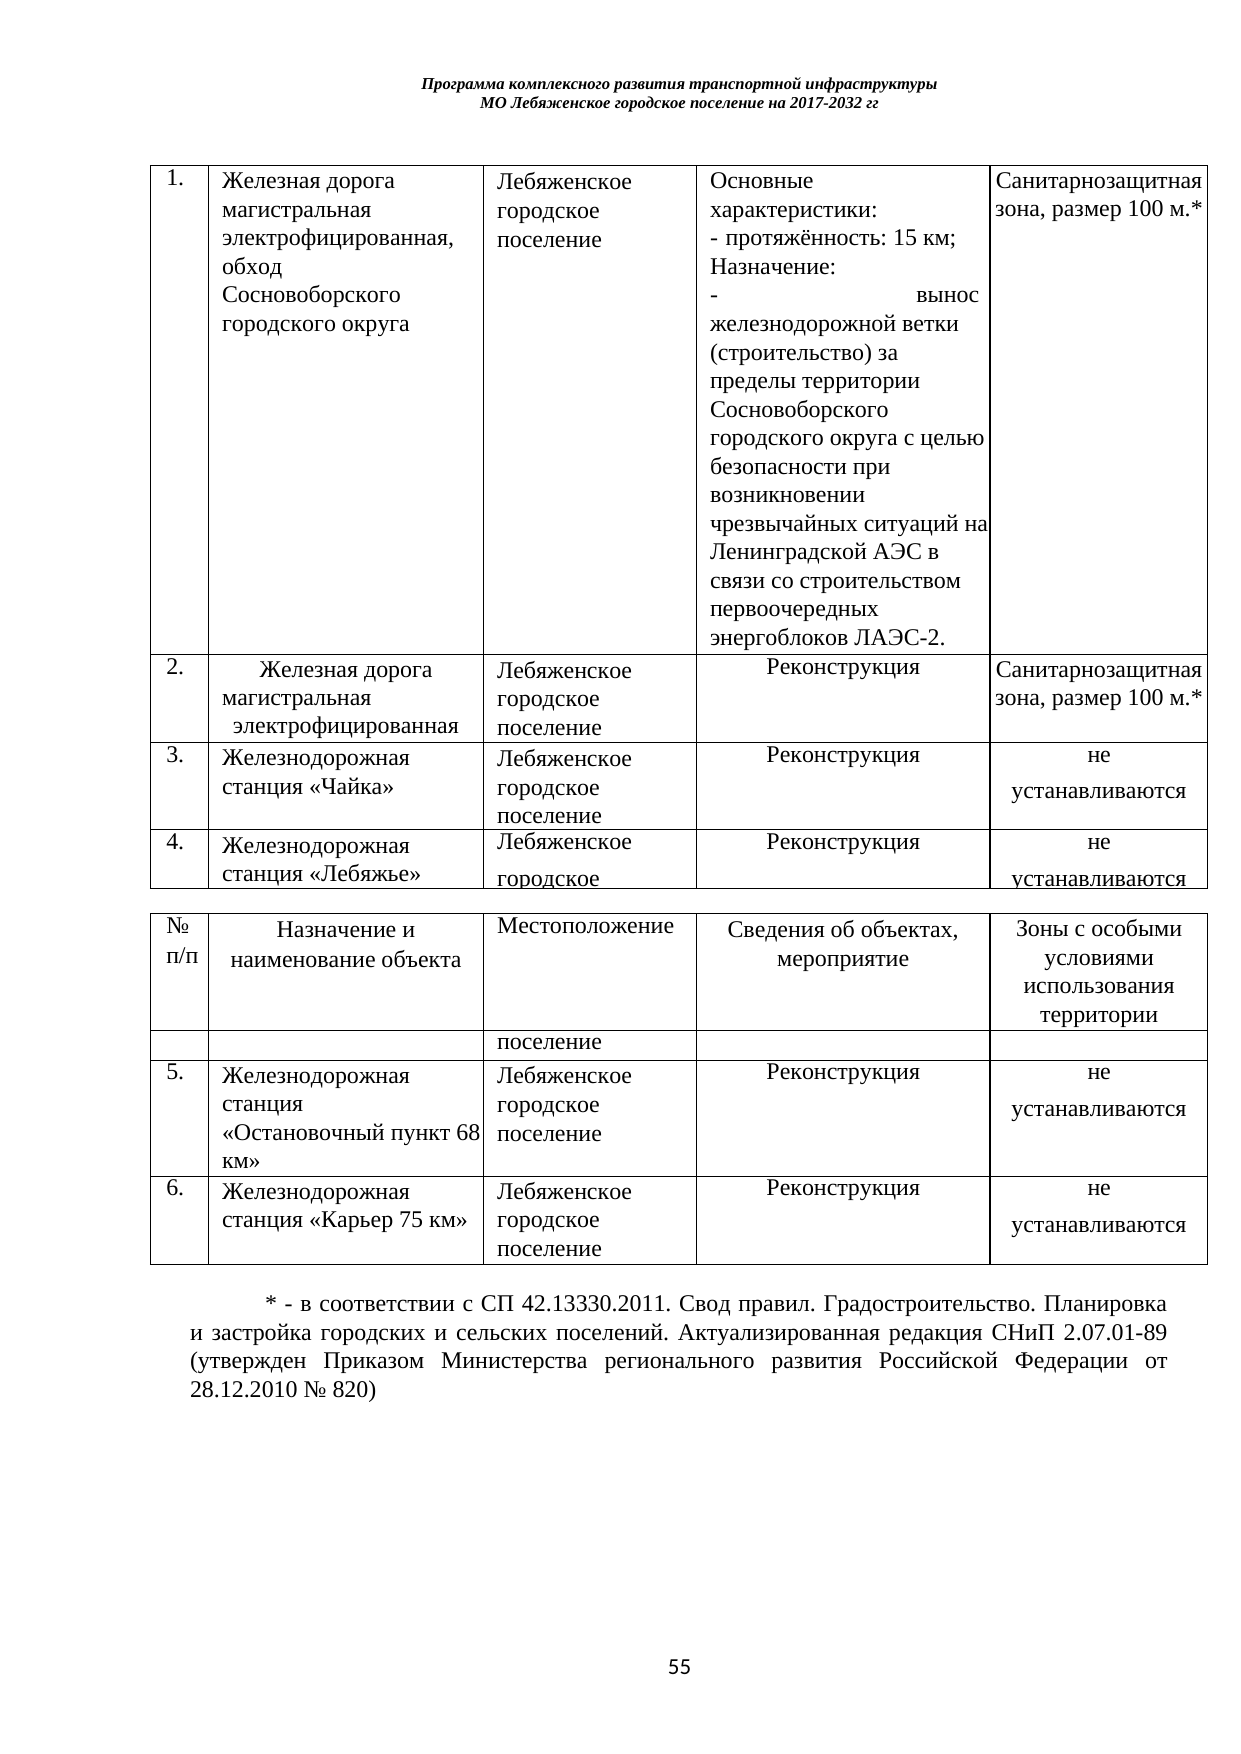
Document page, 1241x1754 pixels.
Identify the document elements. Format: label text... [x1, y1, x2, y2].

table_header № п/п [151, 914, 208, 1029]
table_cell Реконструкция [697, 1177, 989, 1264]
table_cell Лебяженское городское поселение [484, 655, 696, 742]
table_cell Лебяженское городское поселение [484, 166, 696, 654]
table_cell Железная дорога магистральная электрофицированная [209, 655, 483, 742]
table_cell Железнодорожная станция «Остановочный пункт 68 км» [209, 1061, 483, 1176]
table_cell Лебяженское городское поселение [484, 1061, 696, 1176]
table_cell Реконструкция [697, 743, 989, 829]
table_cell 5. [151, 1061, 208, 1176]
text * - в соответствии с СП 42.13330.2011. Свод правил. Градостроительство. Планировка и застройка городских и сельских поселений. Актуализированная редакция СНиП 2.07.01-89 (утвержден Приказом Министерства регионального развития Российской Федерации от 28.12.2010 № 820) [190, 1289, 1169, 1403]
table_cell поселение [484, 1031, 696, 1059]
table_cell 1. [151, 166, 208, 654]
table_cell Лебяженское городское [484, 830, 696, 888]
table_cell не устанавливаются [991, 1177, 1207, 1264]
table_cell не устанавливаются [991, 1061, 1207, 1176]
table_cell Лебяженское городское поселение [484, 1177, 696, 1264]
table_cell Железнодорожная станция «Карьер 75 км» [209, 1177, 483, 1264]
table_cell 6. [151, 1177, 208, 1264]
table_cell 2. [151, 655, 208, 742]
table_cell Санитарнозащитная зона, размер 100 м.* [991, 655, 1207, 742]
table_cell [697, 1031, 989, 1059]
table_header Зоны с особыми условиями использования территории [991, 914, 1207, 1029]
table_cell [151, 1031, 208, 1059]
table_cell 4. [151, 830, 208, 888]
table_cell Железнодорожная станция «Чайка» [209, 743, 483, 829]
table_cell Железная дорога магистральная электрофицированная, обход Сосновоборского городского округа [209, 166, 483, 654]
table_header Назначение и наименование объекта [209, 914, 483, 1029]
table_cell Лебяженское городское поселение [484, 743, 696, 829]
table_cell Железнодорожная станция «Лебяжье» [209, 830, 483, 888]
table_cell [991, 1031, 1207, 1059]
table_cell Основные характеристики: протяжённость: 15 км; Назначение: вынос железнодорожной ветки (строительство) за пределы территории Сосновоборского городского округа с целью безопасности при возникновении чрезвычайных ситуаций на Ленинградской АЭС в связи со строительством первоочередных энергоблоков ЛАЭС-2. [697, 166, 989, 654]
table_cell Реконструкция [697, 655, 989, 742]
table_cell Реконструкция [697, 1061, 989, 1176]
table_cell [209, 1031, 483, 1059]
table_cell Санитарнозащитная зона, размер 100 м.* [991, 166, 1207, 654]
table_cell 3. [151, 743, 208, 829]
table_cell Реконструкция [697, 830, 989, 888]
table_header Сведения об объектах, мероприятие [697, 914, 989, 1029]
table_header Местоположение [484, 914, 696, 1029]
table_cell не устанавливаются [991, 743, 1207, 829]
table_cell не устанавливаются [991, 830, 1207, 888]
